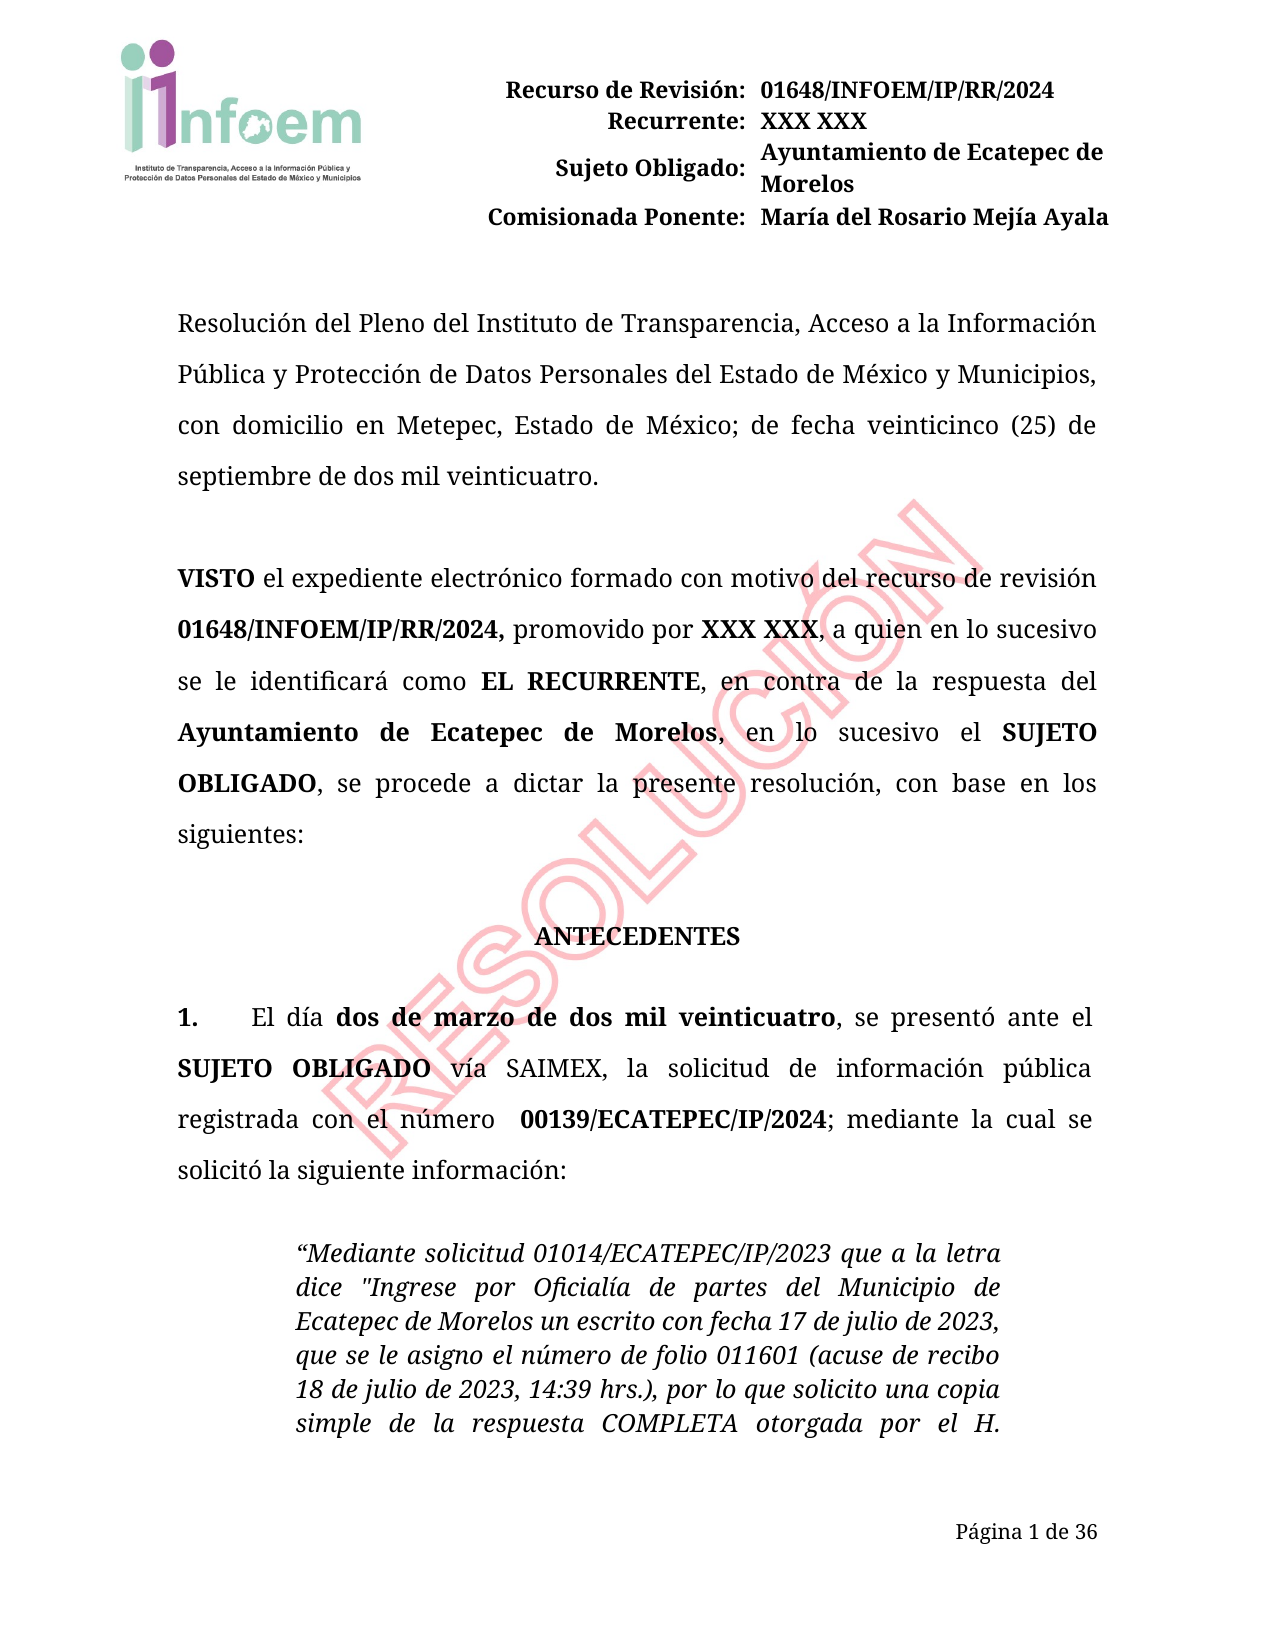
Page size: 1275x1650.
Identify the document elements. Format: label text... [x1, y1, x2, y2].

text Resolución del Pleno del Instituto de Transparencia, Acceso a la Información Pública y Protección de Datos Personales del Estado de México y Municipios, con domicilio en Metepec, Estado de México; de fecha veinticinco (25) de septiembre de dos mil veinticuatro. [177, 306, 1098, 493]
subtitle ANTECEDENTES [177, 918, 1098, 952]
text VISTO el expediente electrónico formado con motivo del recurso de revisión 01648/INFOEM/IP/RR/2024, promovido por XXX XXX, a quien en lo sucesivo se le identificará como EL RECURRENTE, en contra de la respuesta del Ayuntamiento de Ecatepec de Morelos, en lo sucesivo el SUJETO OBLIGADO, se procede a dictar la presente resolución, con base en los siguientes: [177, 561, 1098, 850]
list El día dos de marzo de dos mil veinticuatro, se presentó ante el SUJETO OBLIGADO vía SAIMEX, la solicitud de información pública registrada con el número 00139/ECATEPEC/IP/2024; mediante la cual se solicitó la siguiente información: [177, 1000, 1093, 1187]
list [295, 1235, 1004, 1440]
picture [1, 0, 1271, 1633]
